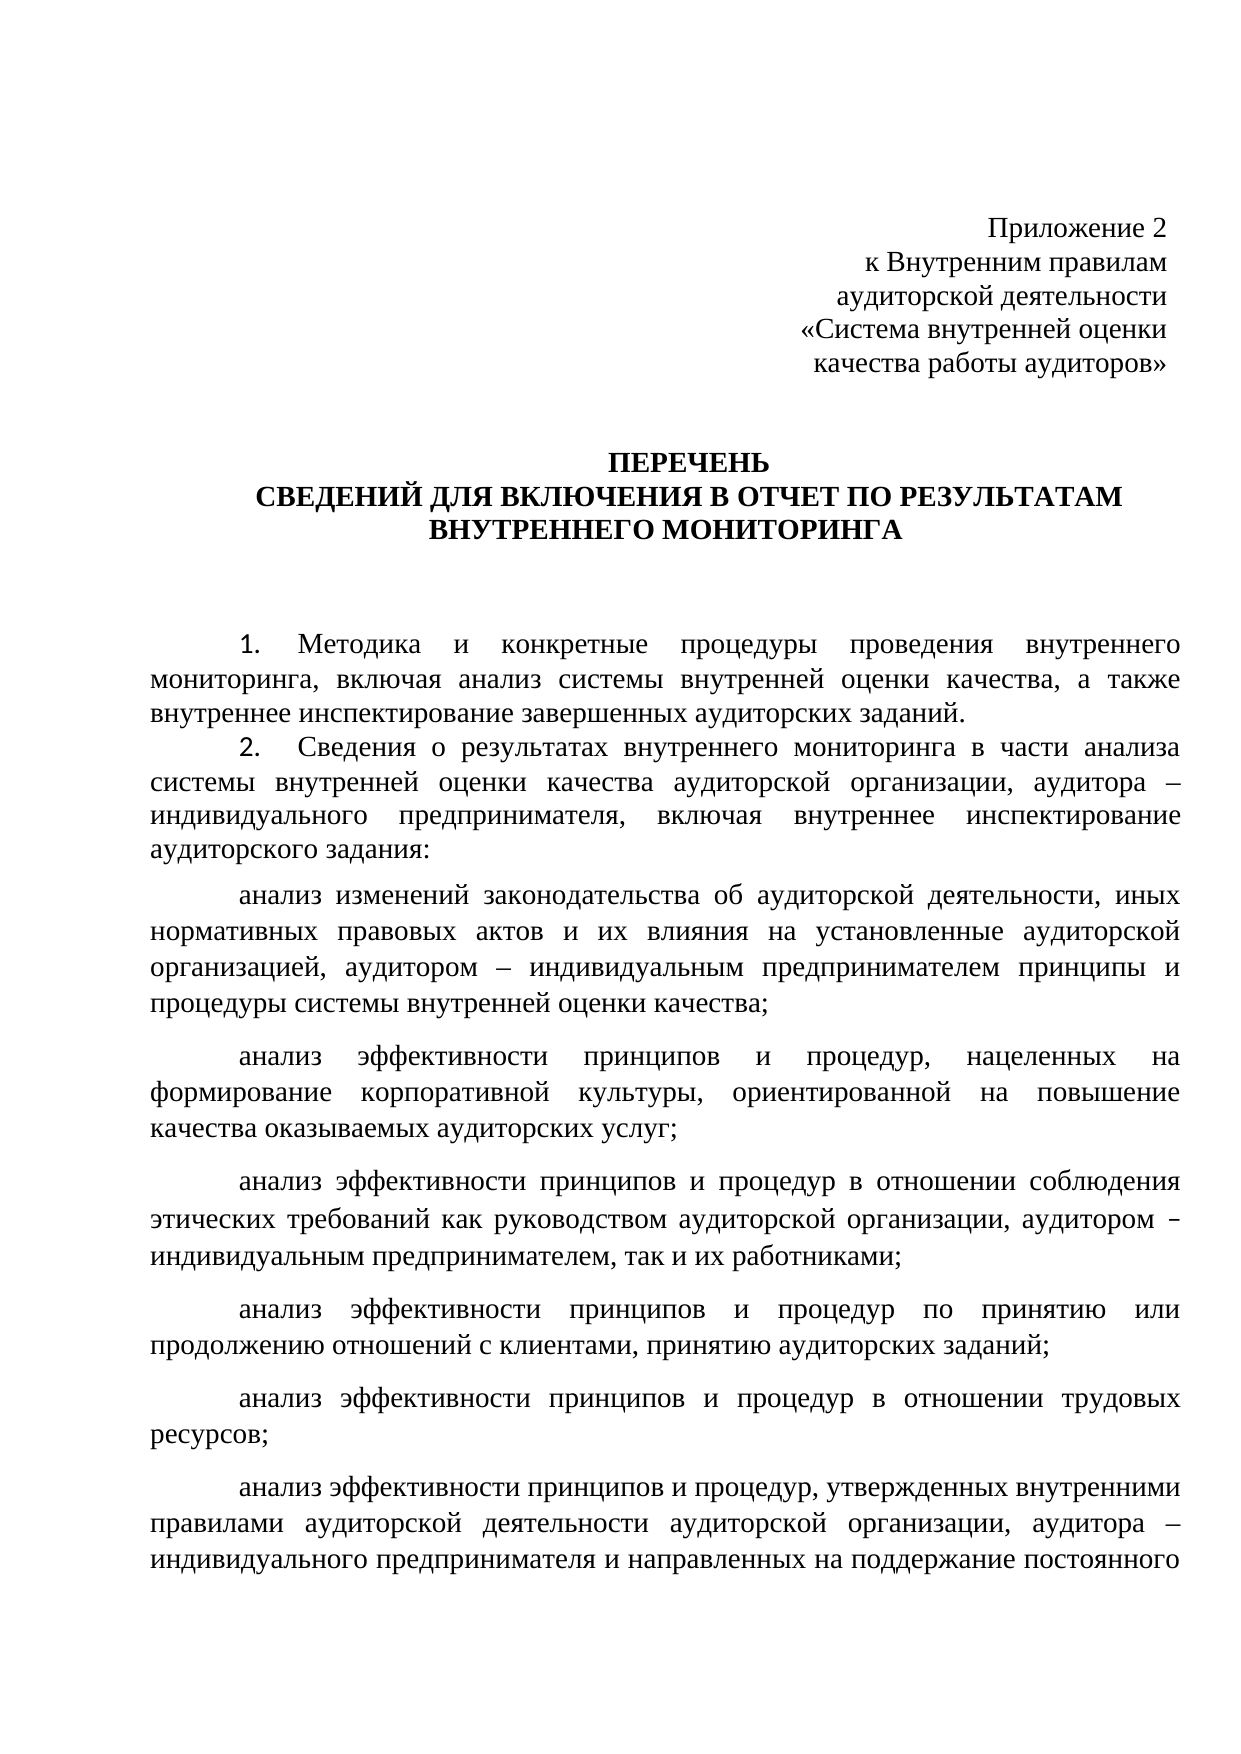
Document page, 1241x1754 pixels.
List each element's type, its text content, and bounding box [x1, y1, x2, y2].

text анализ эффективности принципов и процедур по принятию или продолжению отношений с клиентами, принятию аудиторских заданий; [150, 1291, 1181, 1361]
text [150, 1469, 1181, 1574]
text ПЕРЕЧЕНЬ [150, 445, 1181, 479]
table_header Приложение 2 к Внутренним правилам аудиторской деятельности «Система внутренней оценки качества работы аудиторов» [696, 211, 1178, 412]
text анализ эффективности принципов и процедур, нацеленных на формирование корпоративной культуры, ориентированной на повышение качества оказываемых аудиторских услуг; [150, 1038, 1181, 1144]
text анализ изменений законодательства об аудиторской деятельности, иных нормативных правовых актов и их влияния на установленные аудиторской организацией, аудитором – индивидуальным предпринимателем принципы и процедуры системы внутренней оценки качества; [150, 877, 1181, 1019]
text СВЕДЕНИЙ ДЛЯ ВКЛЮЧЕНИЯ В ОТЧЕТ ПО РЕЗУЛЬТАТАМ ВНУТРЕННЕГО МОНИТОРИНГА [150, 479, 1181, 546]
text анализ эффективности принципов и процедур в отношении трудовых ресурсов; [150, 1380, 1181, 1449]
list Сведения о результатах внутреннего мониторинга в части анализа системы внутренней оценки качества аудиторской организации, аудитора – индивидуального предпринимателя, включая внутреннее инспектирование аудиторского задания: [150, 728, 1181, 864]
list Методика и конкретные процедуры проведения внутреннего мониторинга, включая анализ системы внутренней оценки качества, а также внутреннее инспектирование завершенных аудиторских заданий. [150, 626, 1181, 728]
text анализ эффективности принципов и процедур в отношении соблюдения этических требований как руководством аудиторской организации, аудитором – индивидуальным предпринимателем, так и их работниками; [150, 1163, 1181, 1272]
